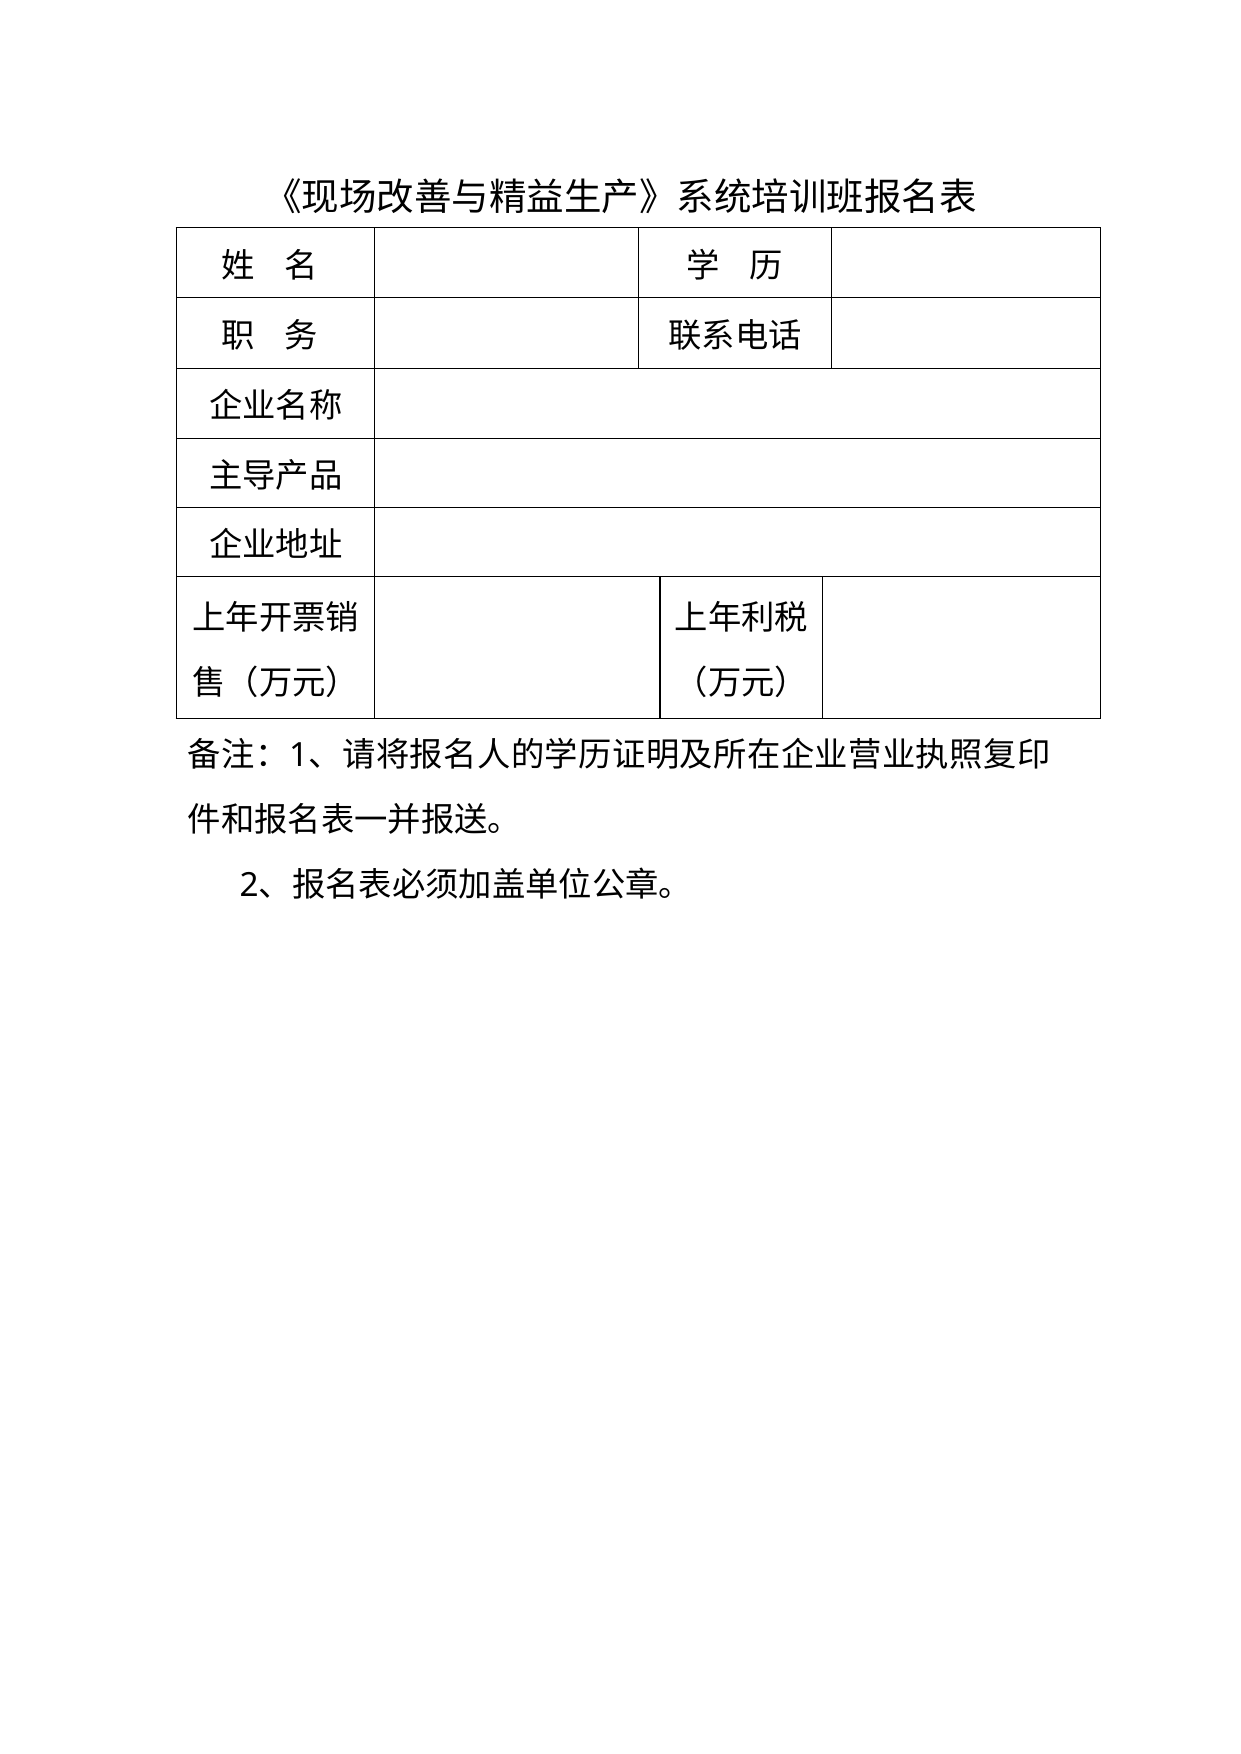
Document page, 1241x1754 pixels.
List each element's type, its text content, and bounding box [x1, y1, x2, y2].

table_cell [375, 369, 1100, 438]
table_header 学 历 [639, 228, 831, 297]
table_header 姓 名 [177, 228, 374, 297]
table_cell [375, 298, 638, 368]
table_cell 职 务 [177, 298, 374, 368]
table_cell [375, 439, 1100, 507]
table_cell 主导产品 [177, 439, 374, 507]
text 2、报名表必须加盖单位公章。 [187, 849, 1053, 914]
table_cell [823, 577, 1100, 718]
table_cell 企业地址 [177, 508, 374, 576]
table_cell 上年利税（万元） [661, 577, 822, 718]
table_cell [375, 577, 659, 718]
table_cell [375, 508, 1100, 576]
table_header [375, 228, 638, 297]
text 备注：1、请将报名人的学历证明及所在企业营业执照复印件和报名表一并报送。 [187, 719, 1053, 849]
table_cell 上年开票销售（万元） [177, 577, 374, 718]
table_header [832, 228, 1100, 297]
table_cell [832, 298, 1100, 368]
table_cell 企业名称 [177, 369, 374, 438]
table_cell 联系电话 [639, 298, 831, 368]
text 《现场改善与精益生产》系统培训班报名表 [187, 162, 1053, 227]
